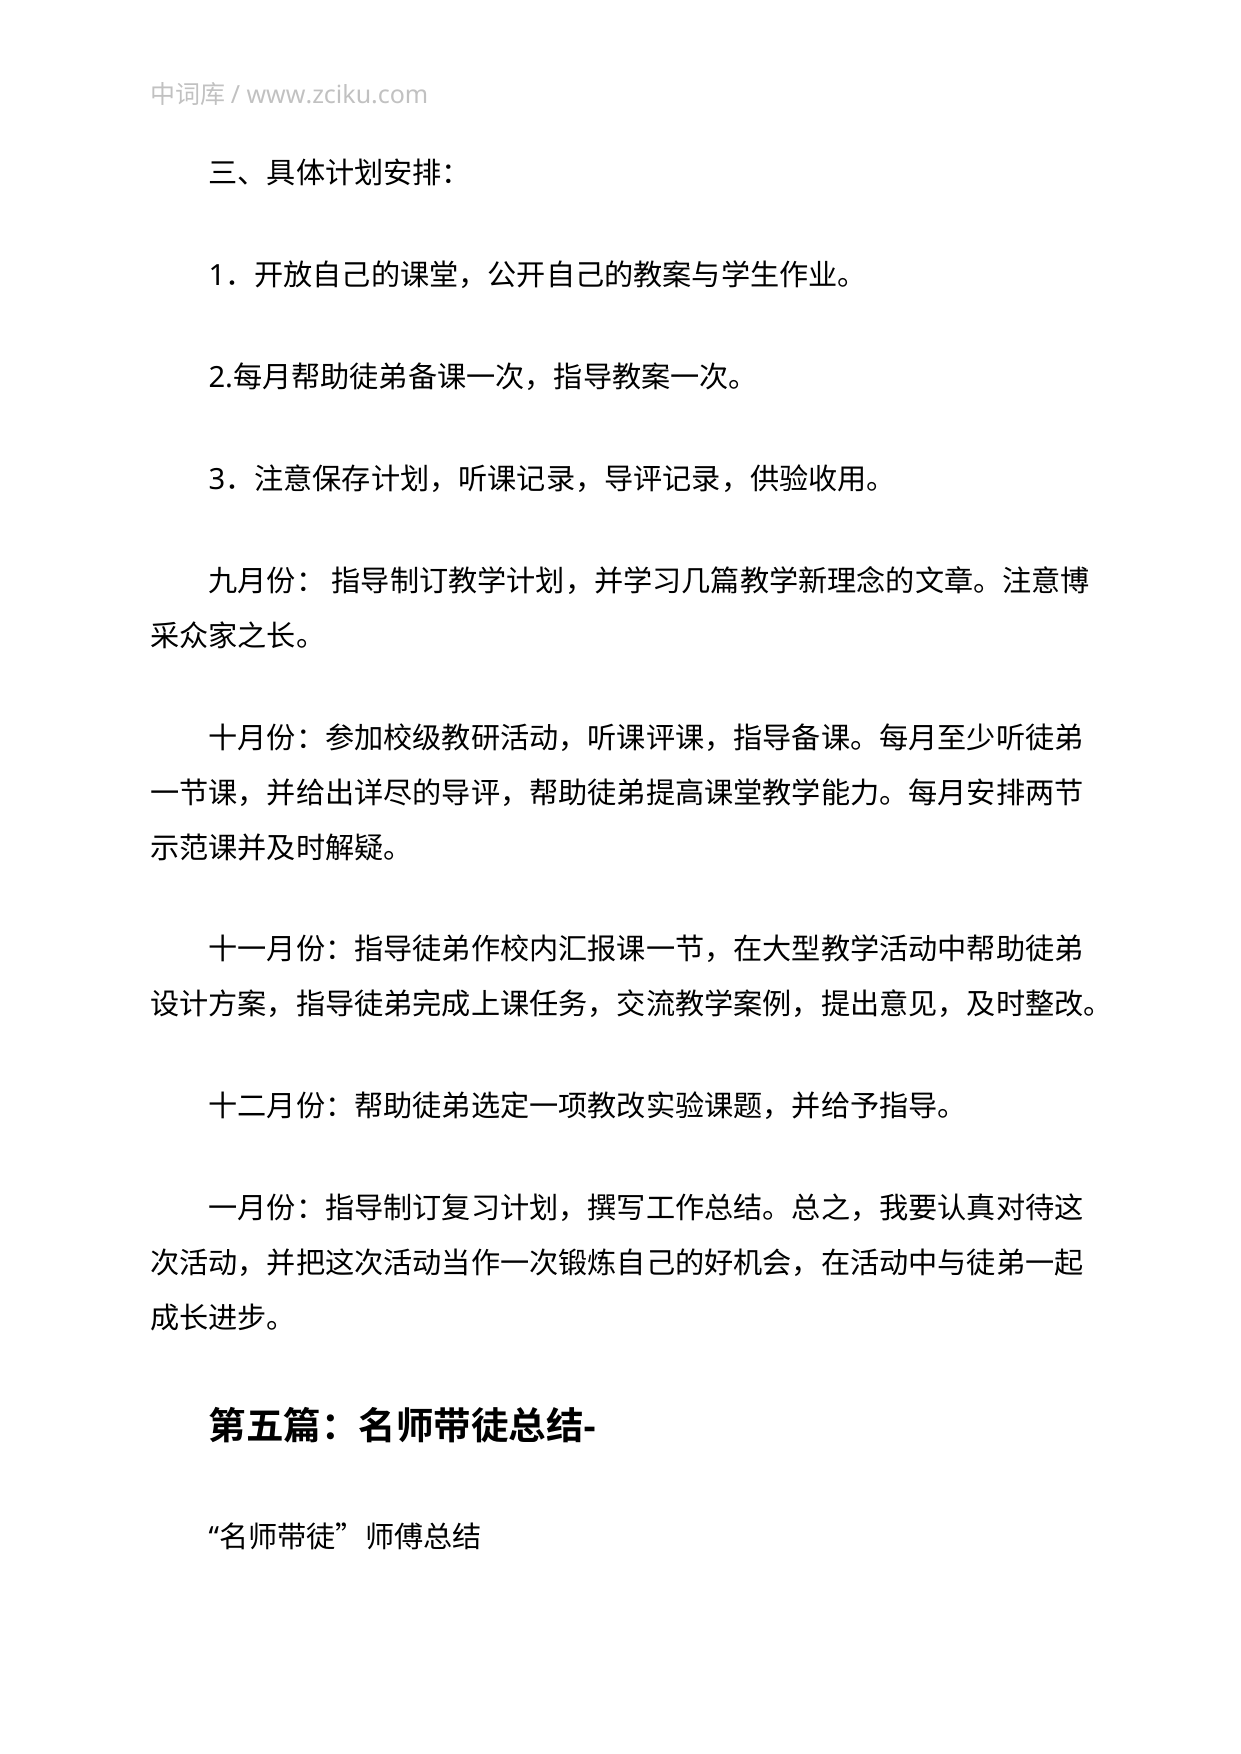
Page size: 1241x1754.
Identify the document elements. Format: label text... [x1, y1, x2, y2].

text 3．注意保存计划，听课记录，导评记录，供验收用。 [150, 456, 1090, 498]
text 一月份：指导制订复习计划，撰写工作总结。总之，我要认真对待这次活动，并把这次活动当作一次锻炼自己的好机会，在活动中与徒弟一起成长进步。 [150, 1184, 1090, 1336]
text 十月份：参加校级教研活动，听课评课，指导备课。每月至少听徒弟一节课，并给出详尽的导评，帮助徒弟提高课堂教学能力。每月安排两节示范课并及时解疑。 [150, 714, 1090, 866]
text 九月份： 指导制订教学计划，并学习几篇教学新理念的文章。注意博采众家之长。 [150, 558, 1090, 655]
text “名师带徒”师傅总结 [150, 1513, 1090, 1556]
text 1．开放自己的课堂，公开自己的教案与学生作业。 [150, 252, 1090, 294]
text 第五篇：名师带徒总结- [150, 1396, 1090, 1450]
text 十一月份：指导徒弟作校内汇报课一节，在大型教学活动中帮助徒弟设计方案，指导徒弟完成上课任务，交流教学案例，提出意见，及时整改。 [150, 926, 1090, 1023]
text 十二月份：帮助徒弟选定一项教改实验课题，并给予指导。 [150, 1083, 1090, 1125]
text 2.每月帮助徒弟备课一次，指导教案一次。 [150, 354, 1090, 396]
text 三、具体计划安排： [150, 150, 1090, 192]
